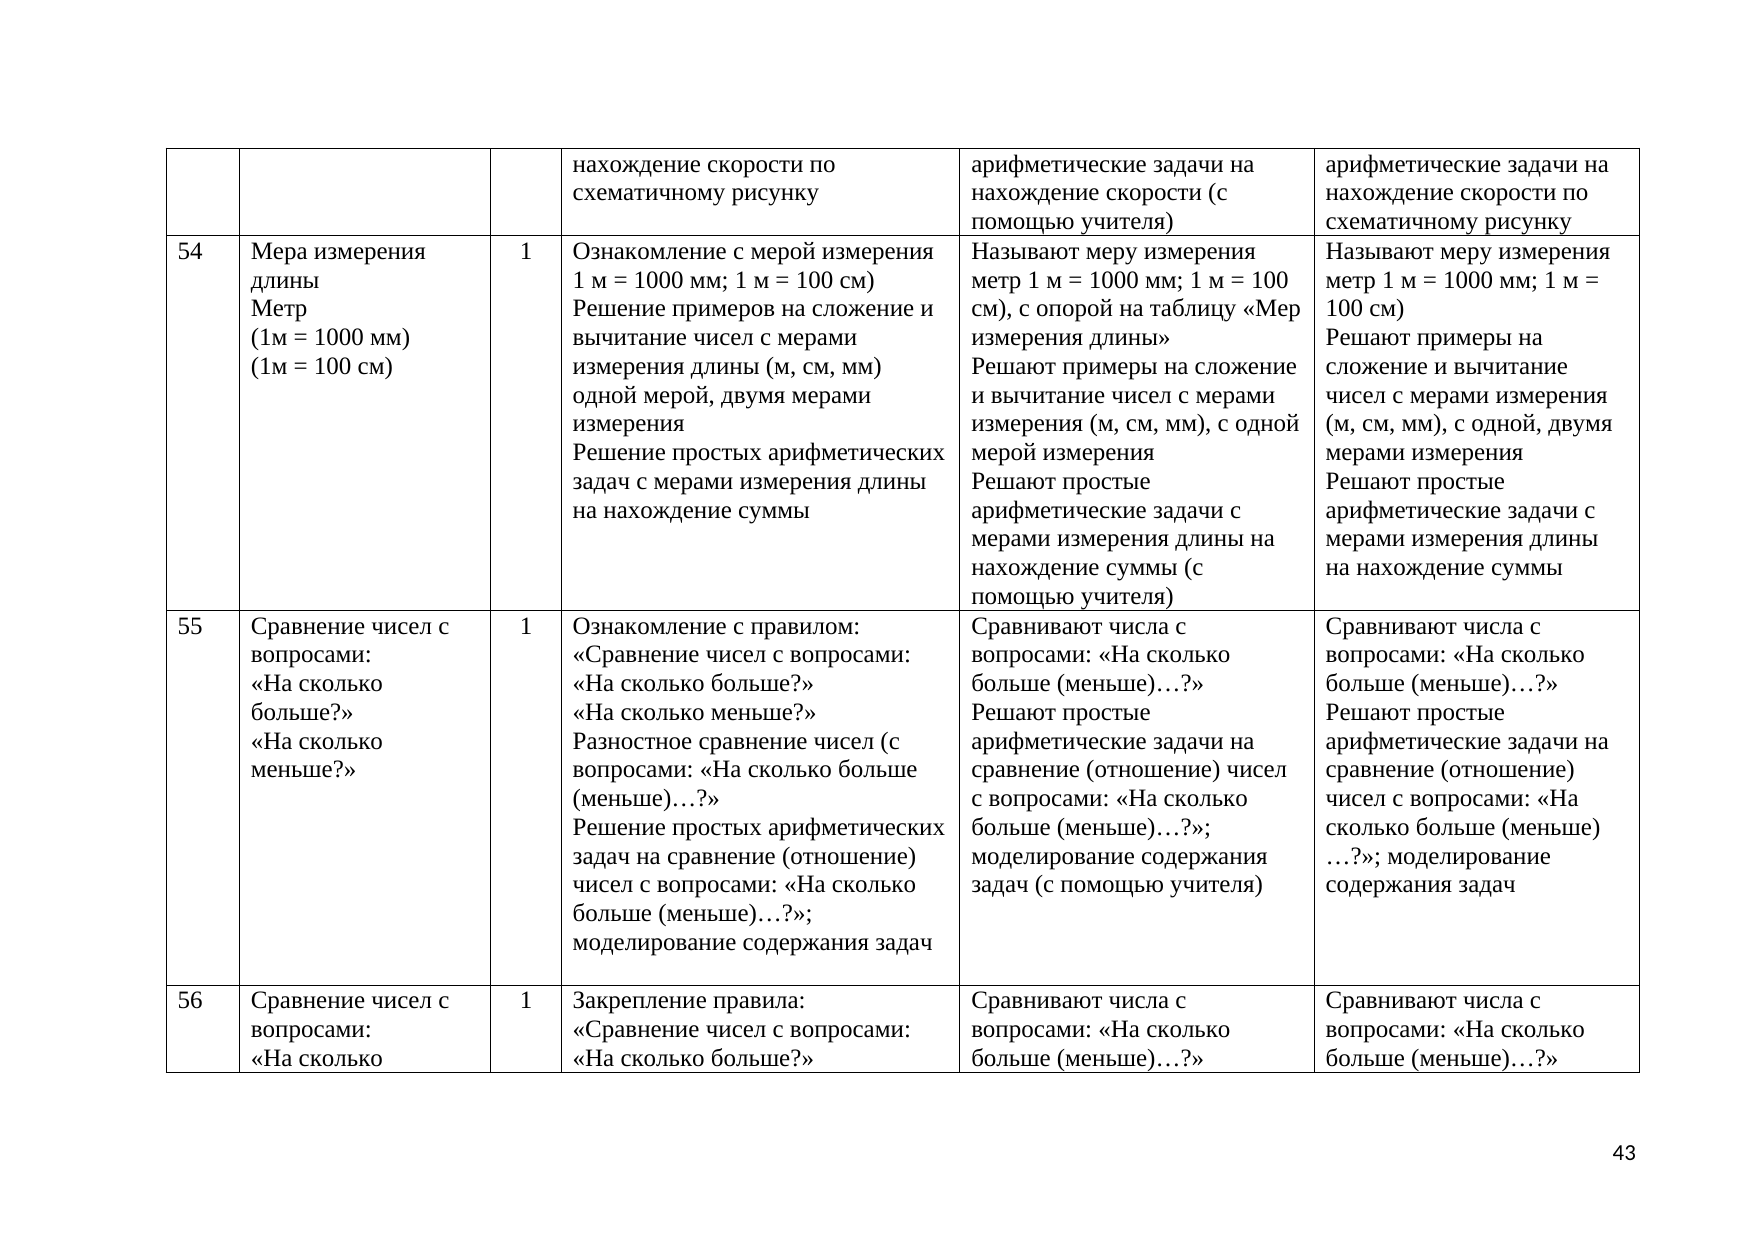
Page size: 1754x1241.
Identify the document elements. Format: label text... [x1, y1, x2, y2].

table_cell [960, 149, 1314, 235]
table_cell 53 [167, 149, 239, 235]
table_cell 56 [167, 986, 239, 1072]
table_cell 1 [491, 149, 561, 235]
table_cell 55 [167, 611, 239, 984]
table_cell Мера измерения длины Метр (1м = 1000 мм) (1м = 100 см) [240, 236, 490, 610]
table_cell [240, 986, 490, 1072]
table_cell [562, 986, 959, 1072]
table_cell Сравнение чисел с вопросами: «На сколько больше?» «На сколько меньше?» [240, 611, 490, 984]
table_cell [562, 149, 959, 235]
table_cell 54 [167, 236, 239, 610]
table_cell Ознакомление с мерой измерения 1 м = 1000 мм; 1 м = 100 см) Решение примеров на сложение и вычитание чисел с мерами измерения длины (м, см, мм) одной мерой, двумя мерами измерения Решение простых арифметических задач с мерами измерения длины на нахождение суммы [562, 236, 959, 610]
table_cell 1 [491, 986, 561, 1072]
table_cell Называют меру измерения метр 1 м = 1000 мм; 1 м = 100 см) Решают примеры на сложение и вычитание чисел с мерами измерения (м, см, мм), с одной, двумя мерами измерения Решают простые арифметические задачи с мерами измерения длины на нахождение суммы [1315, 236, 1639, 610]
table_cell Называют меру измерения метр 1 м = 1000 мм; 1 м = 100 см), с опорой на таблицу «Мер измерения длины» Решают примеры на сложение и вычитание чисел с мерами измерения (м, см, мм), с одной мерой измерения Решают простые арифметические задачи с мерами измерения длины на нахождение суммы (с помощью учителя) [960, 236, 1314, 610]
table_cell 1 [491, 236, 561, 610]
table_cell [240, 149, 490, 235]
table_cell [1315, 986, 1639, 1072]
table_cell 1 [491, 611, 561, 984]
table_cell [1315, 149, 1639, 235]
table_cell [960, 986, 1314, 1072]
table_cell Ознакомление с правилом: «Сравнение чисел с вопросами: «На сколько больше?» «На сколько меньше?» Разностное сравнение чисел (с вопросами: «На сколько больше (меньше)…?» Решение простых арифметических задач на сравнение (отношение) чисел с вопросами: «На сколько больше (меньше)…?»; моделирование содержания задач [562, 611, 959, 984]
